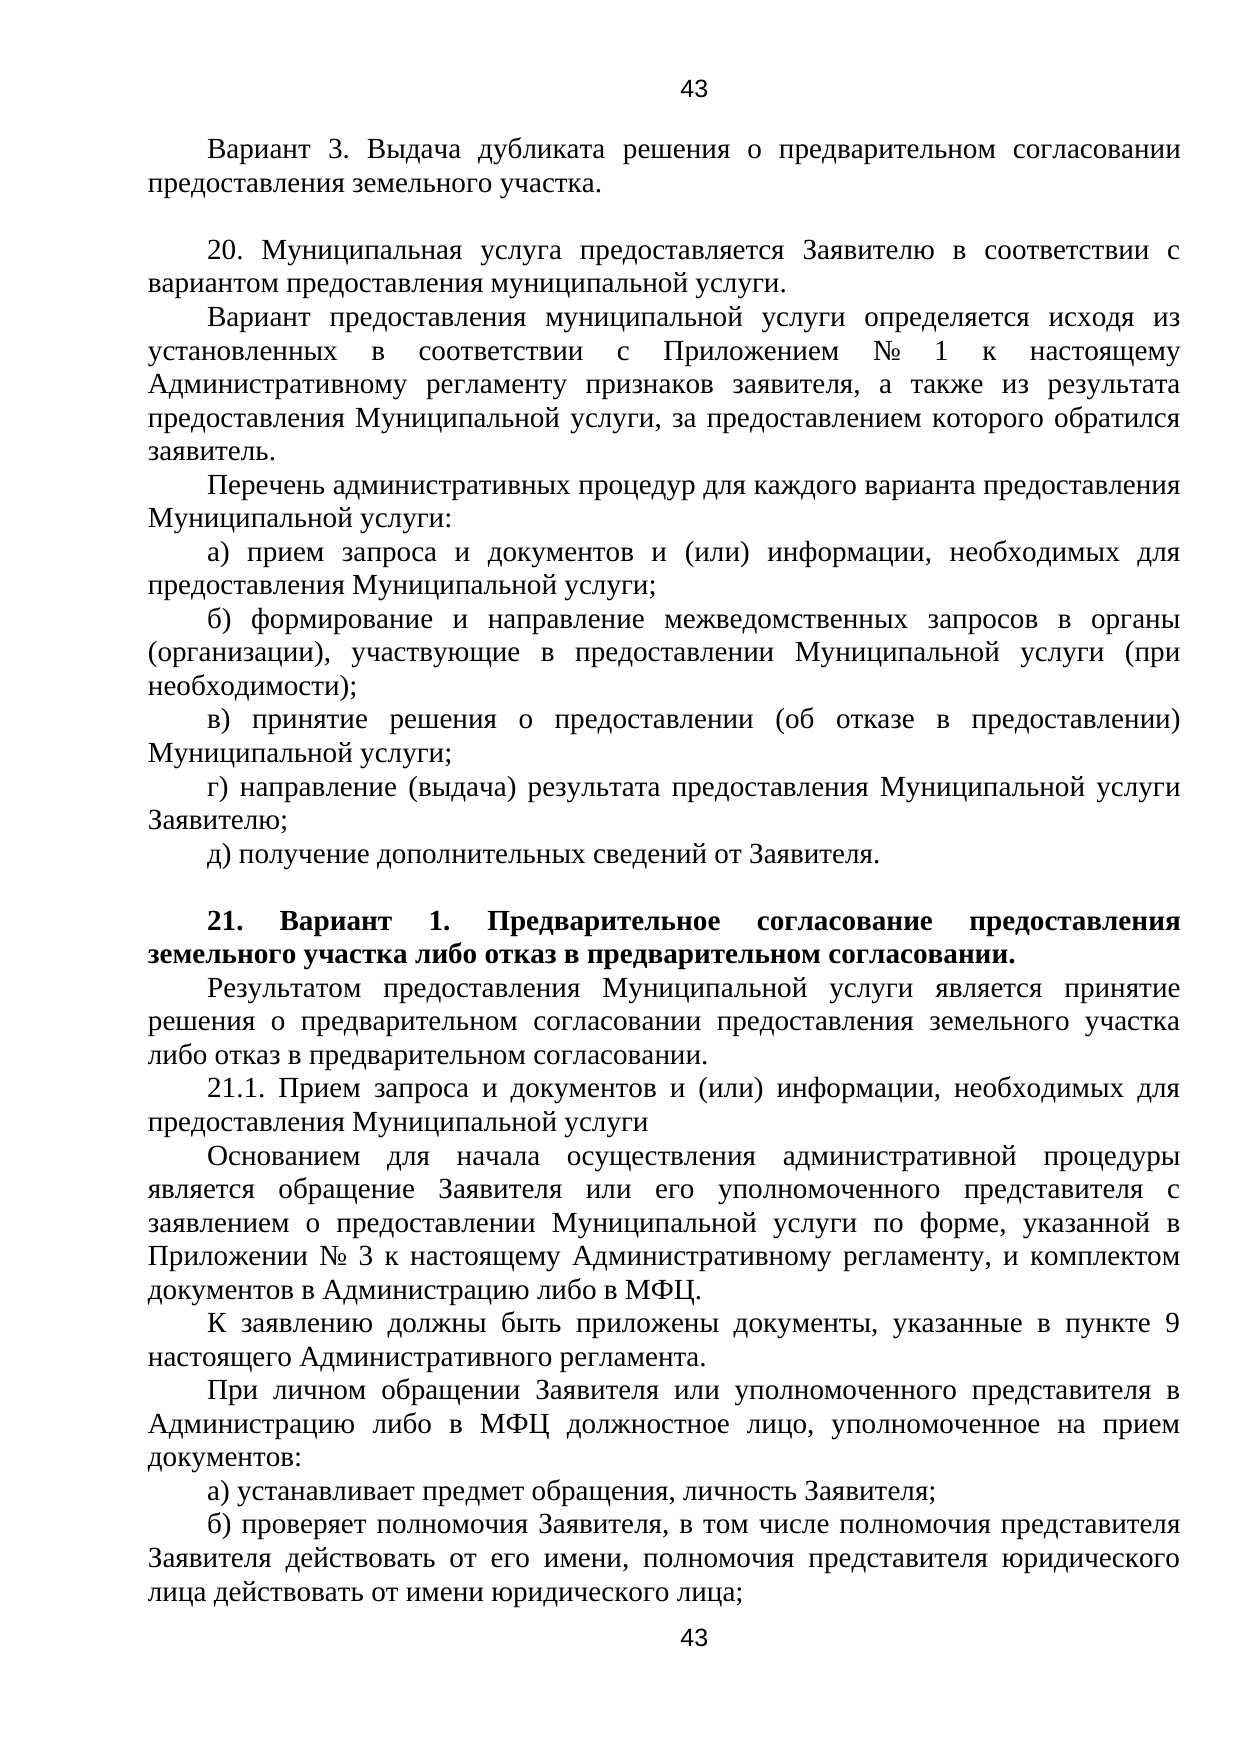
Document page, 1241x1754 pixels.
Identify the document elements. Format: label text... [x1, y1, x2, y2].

text б) формирование и направление межведомственных запросов в органы (организации), участвующие в предоставлении Муниципальной услуги (при необходимости); [148, 601, 1181, 702]
text К заявлению должны быть приложены документы, указанные в пункте 9 настоящего Административного регламента. [148, 1305, 1181, 1372]
text Основанием для начала осуществления административной процедуры является обращение Заявителя или его уполномоченного представителя с заявлением о предоставлении Муниципальной услуги по форме, указанной в Приложении № 3 к настоящему Административному регламенту, и комплектом документов в Администрацию либо в МФЦ. [148, 1138, 1181, 1305]
text г) направление (выдача) результата предоставления Муниципальной услуги Заявителю; [148, 769, 1181, 836]
text а) прием запроса и документов и (или) информации, необходимых для предоставления Муниципальной услуги; [148, 534, 1181, 601]
text При личном обращении Заявителя или уполномоченного представителя в Администрацию либо в МФЦ должностное лицо, уполномоченное на прием документов: [148, 1372, 1181, 1473]
text 21.1. Прием запроса и документов и (или) информации, необходимых для предоставления Муниципальной услуги [148, 1071, 1181, 1138]
text Результатом предоставления Муниципальной услуги является принятие решения о предварительном согласовании предоставления земельного участка либо отказ в предварительном согласовании. [148, 970, 1181, 1071]
text а) устанавливает предмет обращения, личность Заявителя; [148, 1473, 1181, 1507]
text б) проверяет полномочия Заявителя, в том числе полномочия представителя Заявителя действовать от его имени, полномочия представителя юридического лица действовать от имени юридического лица; [148, 1507, 1181, 1607]
text в) принятие решения о предоставлении (об отказе в предоставлении) Муниципальной услуги; [148, 702, 1181, 769]
text Вариант предоставления муниципальной услуги определяется исходя из установленных в соответствии с Приложением № 1 к настоящему Административному регламенту признаков заявителя, а также из результата предоставления Муниципальной услуги, за предоставлением которого обратился заявитель. [148, 299, 1181, 467]
text Перечень административных процедур для каждого варианта предоставления Муниципальной услуги: [148, 467, 1181, 534]
text д) получение дополнительных сведений от Заявителя. [148, 836, 1181, 869]
list 20. Муниципальная услуга предоставляется Заявителю в соответствии с вариантом предоставления муниципальной услуги. [148, 232, 1181, 299]
text Вариант 3. Выдача дубликата решения о предварительном согласовании предоставления земельного участка. [148, 131, 1181, 198]
text 21. Вариант 1. Предварительное согласование предоставления земельного участка либо отказ в предварительном согласовании. [148, 903, 1181, 970]
